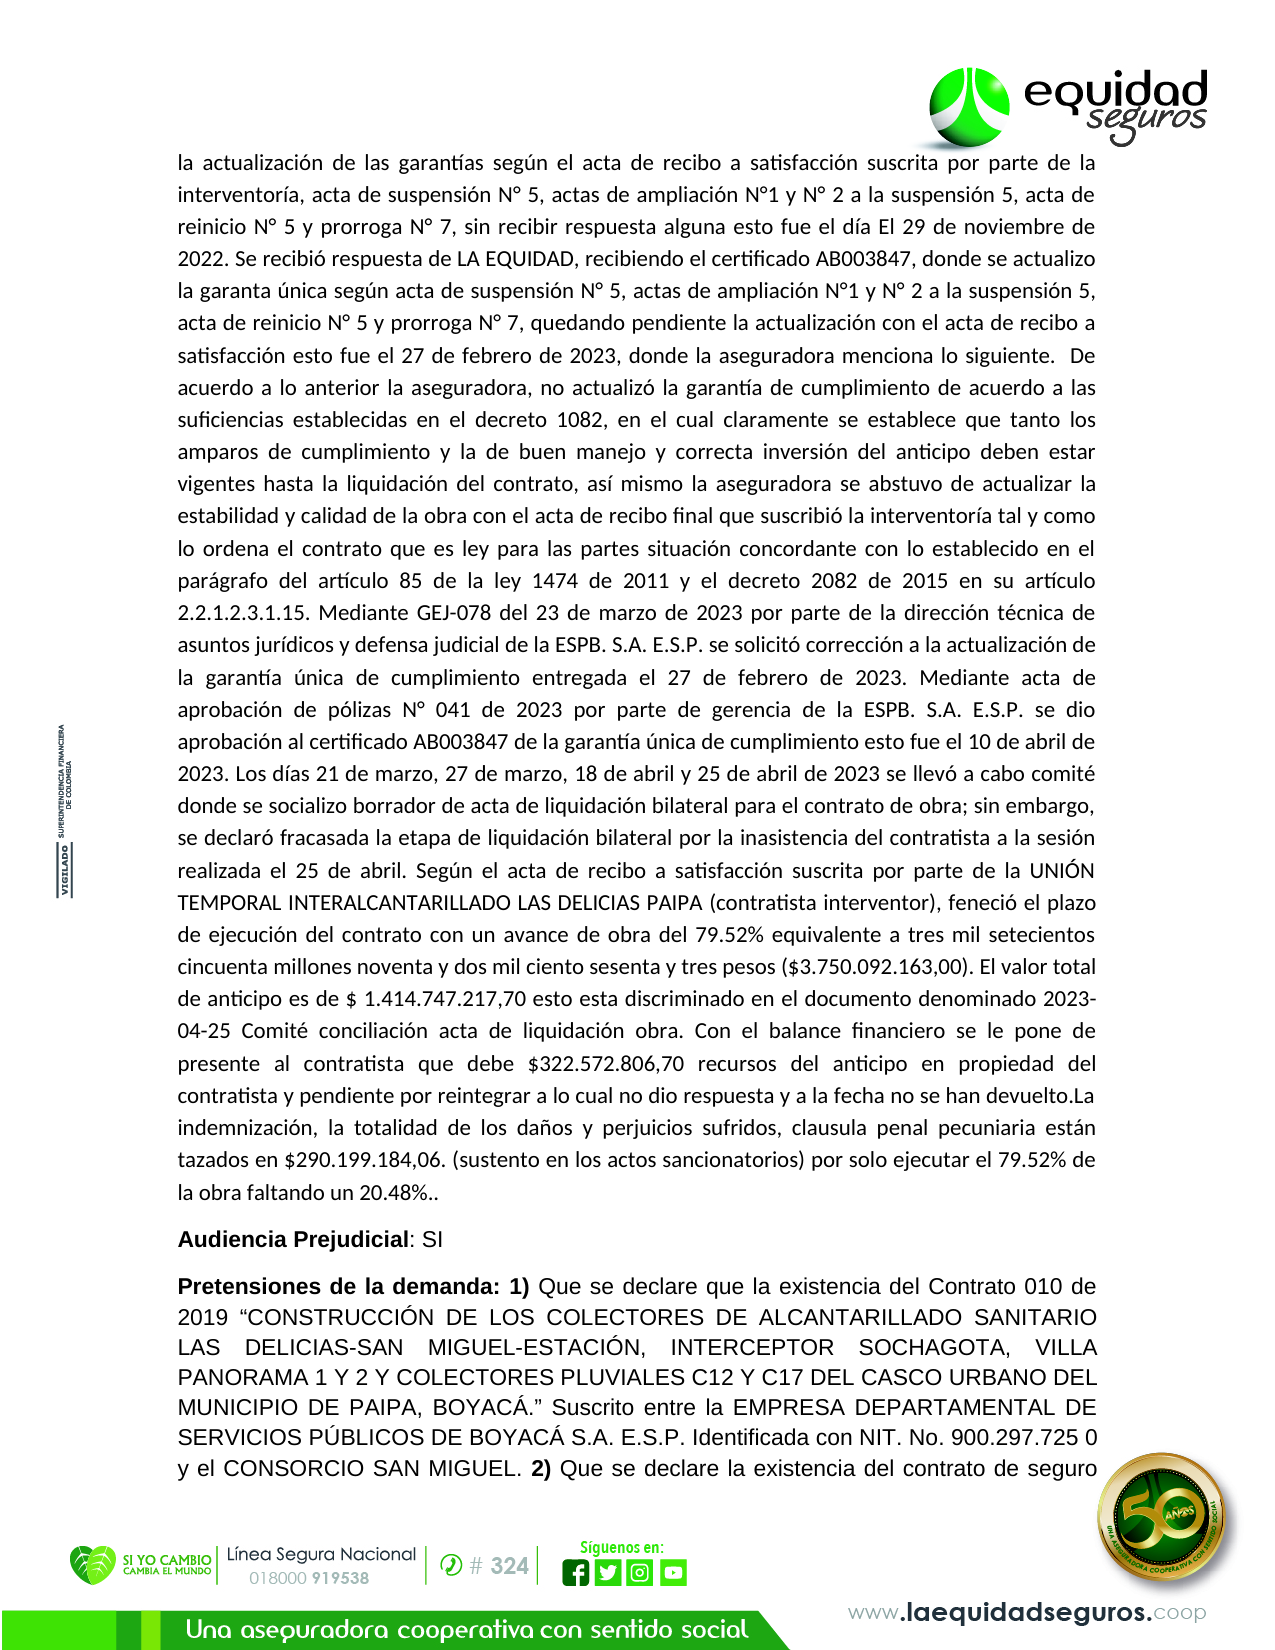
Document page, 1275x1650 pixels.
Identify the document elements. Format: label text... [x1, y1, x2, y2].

text Audiencia Prejudicial: [177, 1226, 1098, 1253]
picture [1, 1, 1275, 1650]
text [177, 1273, 1098, 1481]
text Hechos: [177, 148, 1098, 1206]
